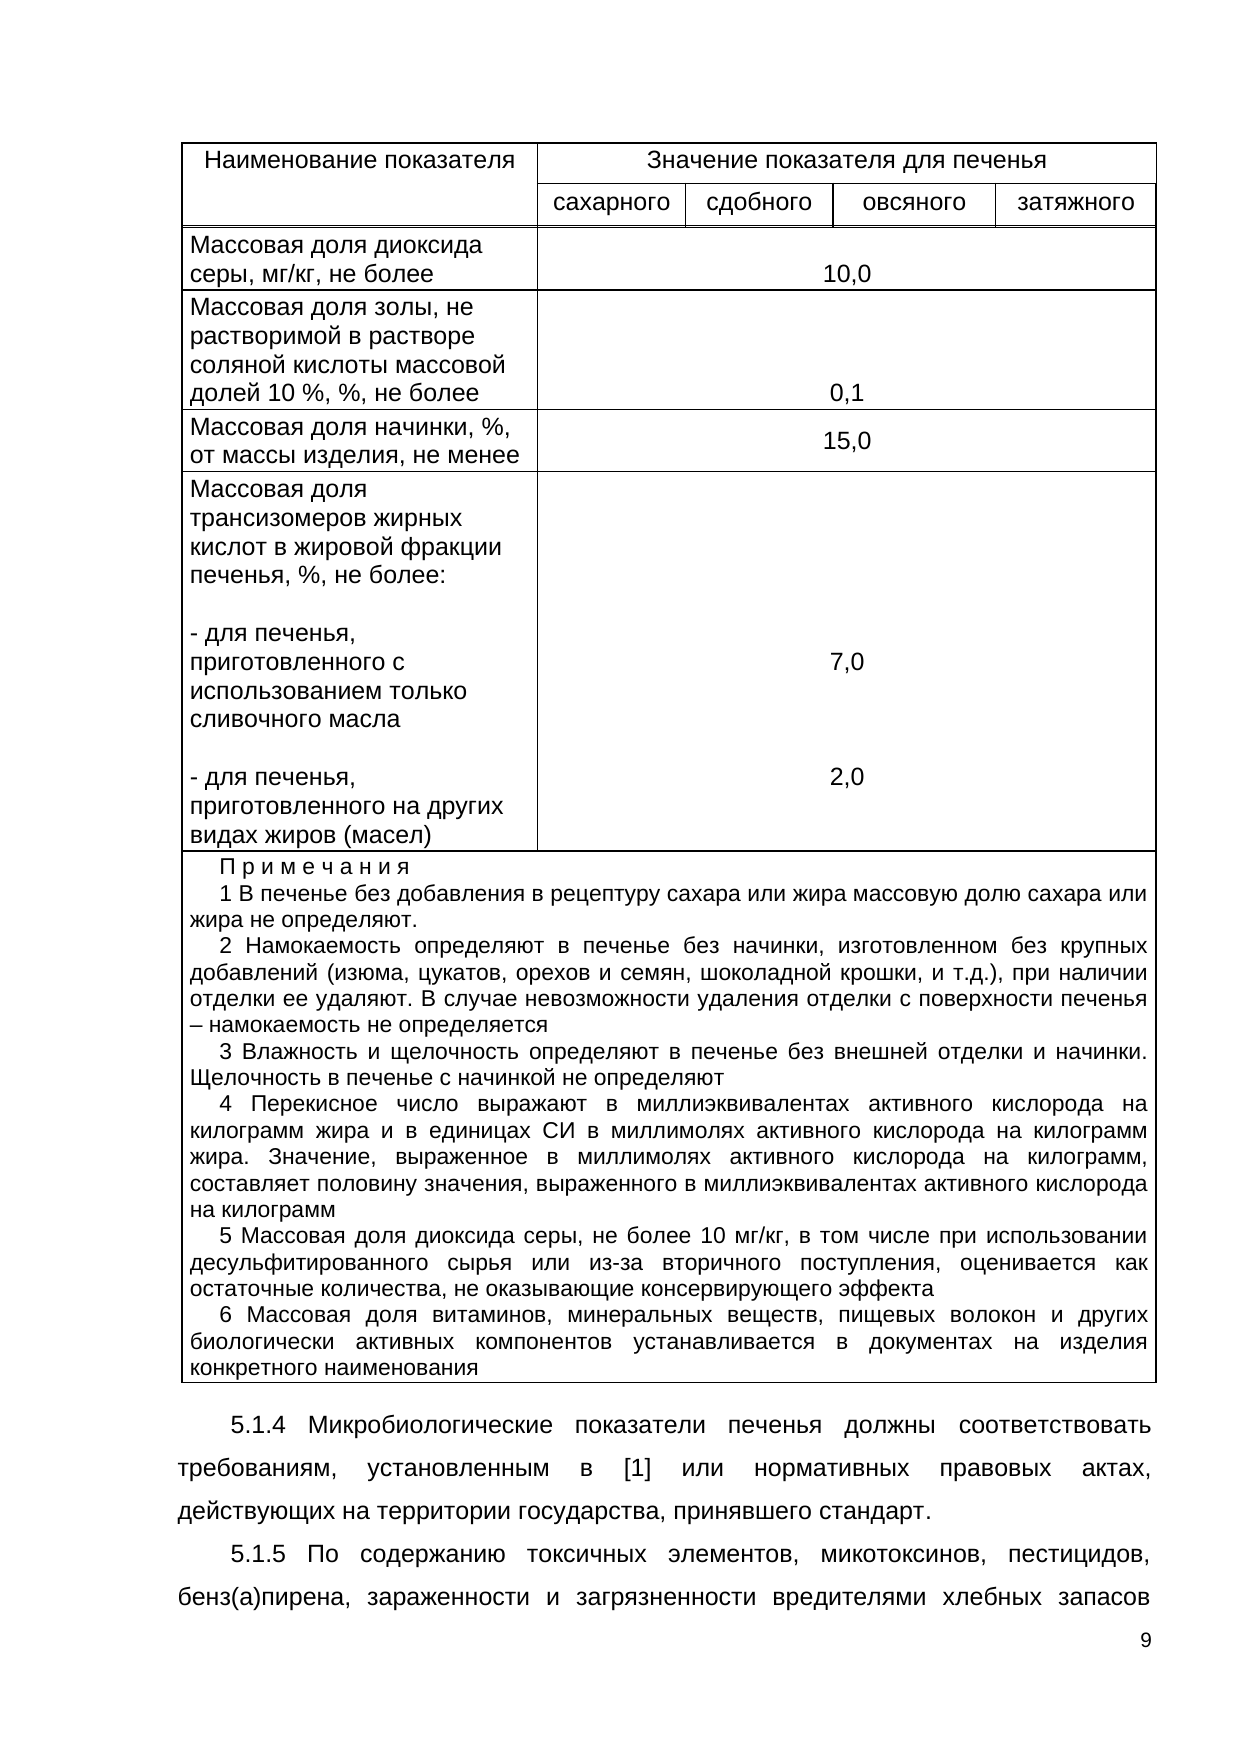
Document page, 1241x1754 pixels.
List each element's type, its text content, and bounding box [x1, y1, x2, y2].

table_cell 0,1 [538, 291, 1155, 409]
table_cell Массовая доля начинки, %, от массы изделия, не менее [183, 410, 537, 471]
text 5.1.4 Микробиологические показатели печенья должны соответствовать требованиям, установленным в [1] или нормативных правовых актах, действующих на территории государства, принявшего стандарт. [177, 1410, 1152, 1525]
table_cell 7,0 2,0 [538, 472, 1155, 850]
table_cell сдобного [686, 184, 832, 225]
table_header Значение показателя для печенья [538, 144, 1156, 183]
table_header Наименование показателя [183, 144, 537, 225]
table_cell П р и м е ч а н и я 1 В печенье без добавления в рецептуру сахара или жира массовую долю сахара или жира не определяют. 2 Намокаемость определяют в печенье без начинки, изготовленном без крупных добавлений (изюма, цукатов, орехов и семян, шоколадной крошки, и т.д.), при наличии отделки ее удаляют. В случае невозможности удаления отделки с поверхности печенья – намокаемость не определяется 3 Влажность и щелочность определяют в печенье без внешней отделки и начинки. Щелочность в печенье с начинкой не определяют 4 Перекисное число выражают в миллиэквивалентах активного кислорода на килограмм жира и в единицах СИ в миллимолях активного кислорода на килограмм жира. Значение, выраженное в миллимолях активного кислорода на килограмм, составляет половину значения, выраженного в миллиэквивалентах активного кислорода на килограмм 5 Массовая доля диоксида серы, не более 10 мг/кг, в том числе при использовании десульфитированного сырья или из-за вторичного поступления, оценивается как остаточные количества, не оказывающие консервирующего эффекта 6 Массовая доля витаминов, минеральных веществ, пищевых волокон и других биологически активных компонентов устанавливается в документах на изделия конкретного наименования [183, 852, 1155, 1382]
table_cell сахарного [538, 184, 685, 225]
table_cell овсяного [834, 184, 995, 225]
table_cell затяжного [996, 184, 1155, 225]
table_cell Массовая доля трансизомеров жирных кислот в жировой фракции печенья, %, не более: - для печенья, приготовленного с использованием только сливочного масла - для печенья, приготовленного на других видах жиров (масел) [183, 472, 537, 850]
table_cell 10,0 [538, 228, 1155, 289]
table_cell Массовая доля диоксида серы, мг/кг, не более [183, 228, 537, 289]
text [177, 1539, 1152, 1611]
table_cell 15,0 [538, 410, 1155, 471]
table_cell Массовая доля золы, не растворимой в растворе соляной кислоты массовой долей 10 %, %, не более [183, 291, 537, 409]
